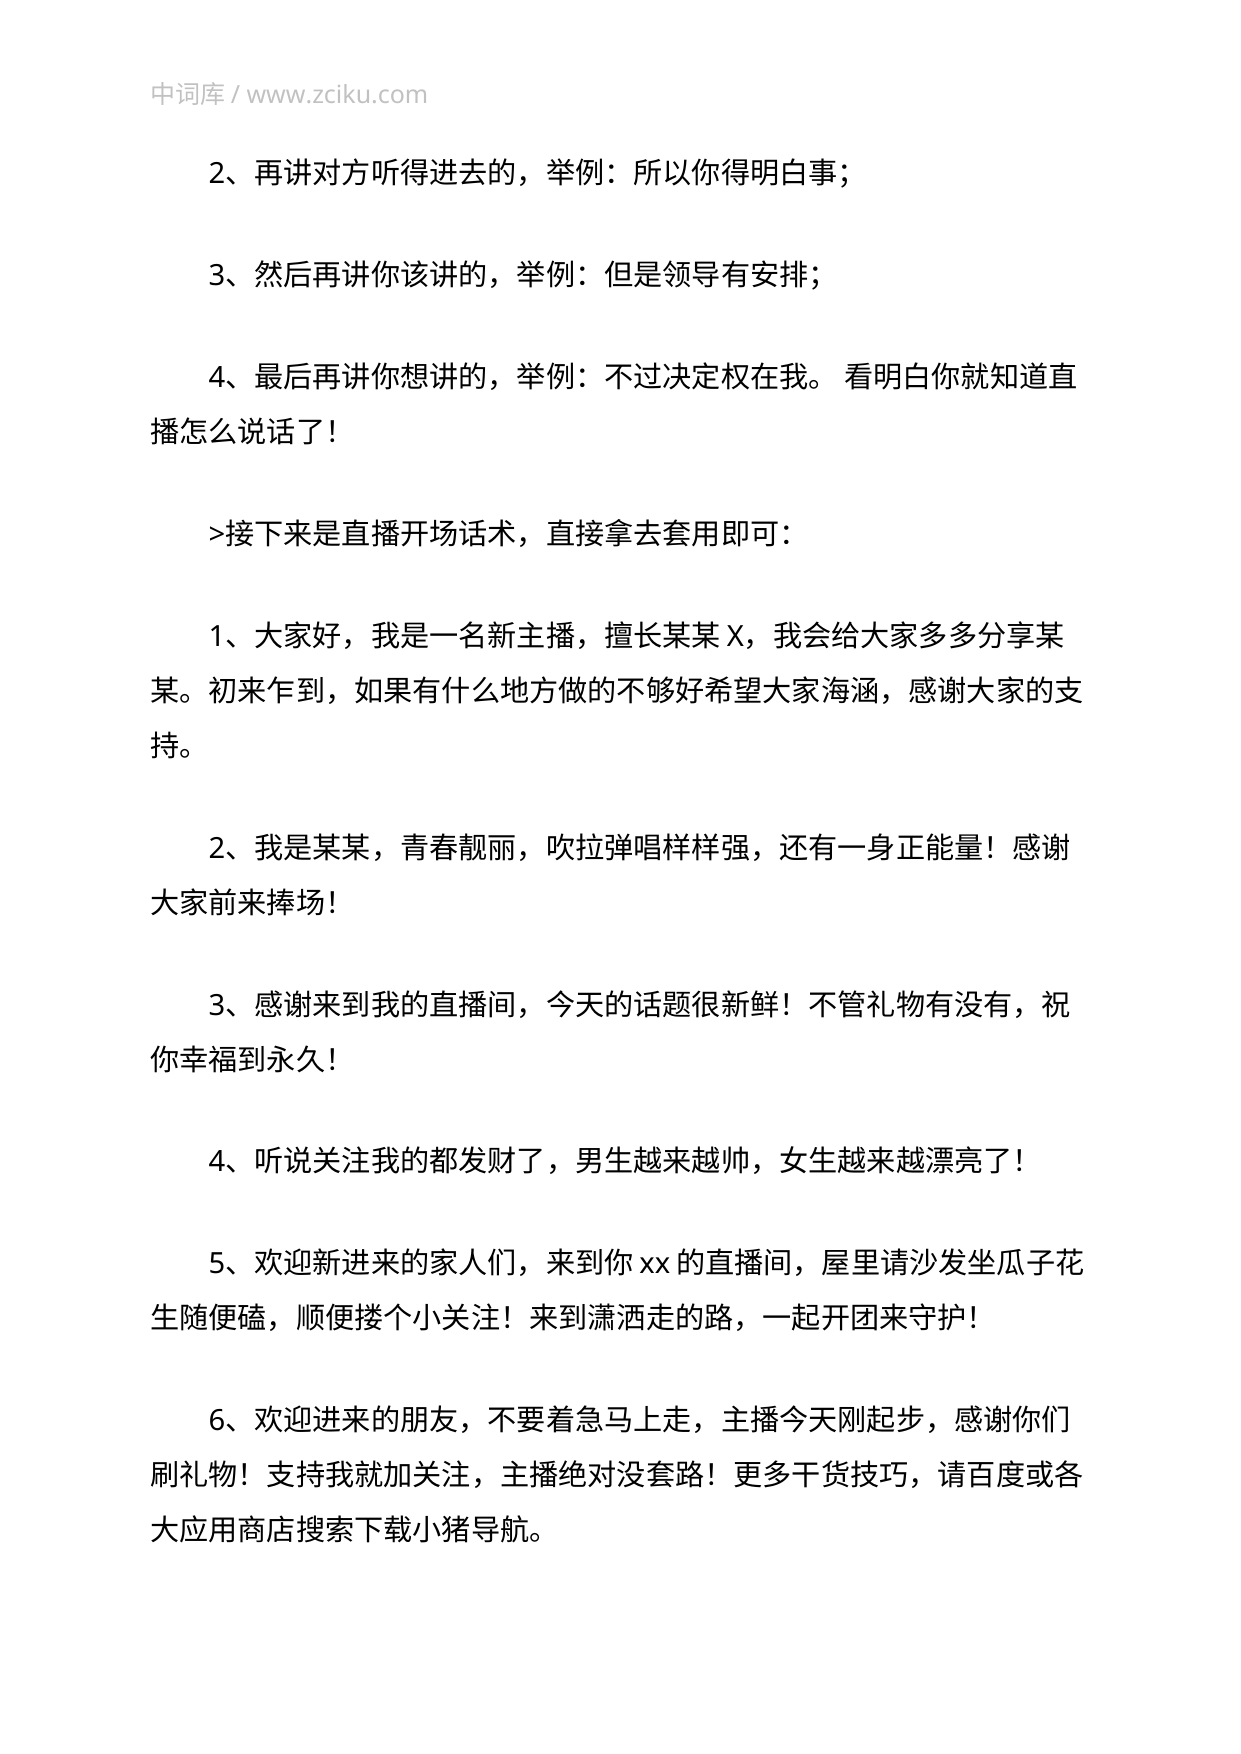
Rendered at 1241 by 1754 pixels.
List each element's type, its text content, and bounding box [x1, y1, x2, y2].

text 5、欢迎新进来的家人们，来到你xx的直播间，屋里请沙发坐瓜子花生随便磕，顺便搂个小关注！来到潇洒走的路，一起开团来守护！ [150, 1240, 1090, 1337]
text 3、感谢来到我的直播间，今天的话题很新鲜！不管礼物有没有，祝你幸福到永久！ [150, 981, 1090, 1078]
text 4、听说关注我的都发财了，男生越来越帅，女生越来越漂亮了！ [150, 1138, 1090, 1180]
text 4、最后再讲你想讲的，举例：不过决定权在我。 看明白你就知道直播怎么说话了！ [150, 354, 1090, 451]
text 1、大家好，我是一名新主播，擅长某某X，我会给大家多多分享某某。初来乍到，如果有什么地方做的不够好希望大家海涵，感谢大家的支持。 [150, 613, 1090, 765]
text 2、我是某某，青春靓丽，吹拉弹唱样样强，还有一身正能量！感谢大家前来捧场！ [150, 824, 1090, 922]
text 2、再讲对方听得进去的，举例：所以你得明白事； [150, 150, 1090, 192]
text 6、欢迎进来的朋友，不要着急马上走，主播今天刚起步，感谢你们刷礼物！支持我就加关注，主播绝对没套路！更多干货技巧，请百度或各大应用商店搜索下载小猪导航。 [150, 1397, 1090, 1549]
text 3、然后再讲你该讲的，举例：但是领导有安排； [150, 252, 1090, 294]
text >接下来是直播开场话术，直接拿去套用即可： [150, 511, 1090, 553]
